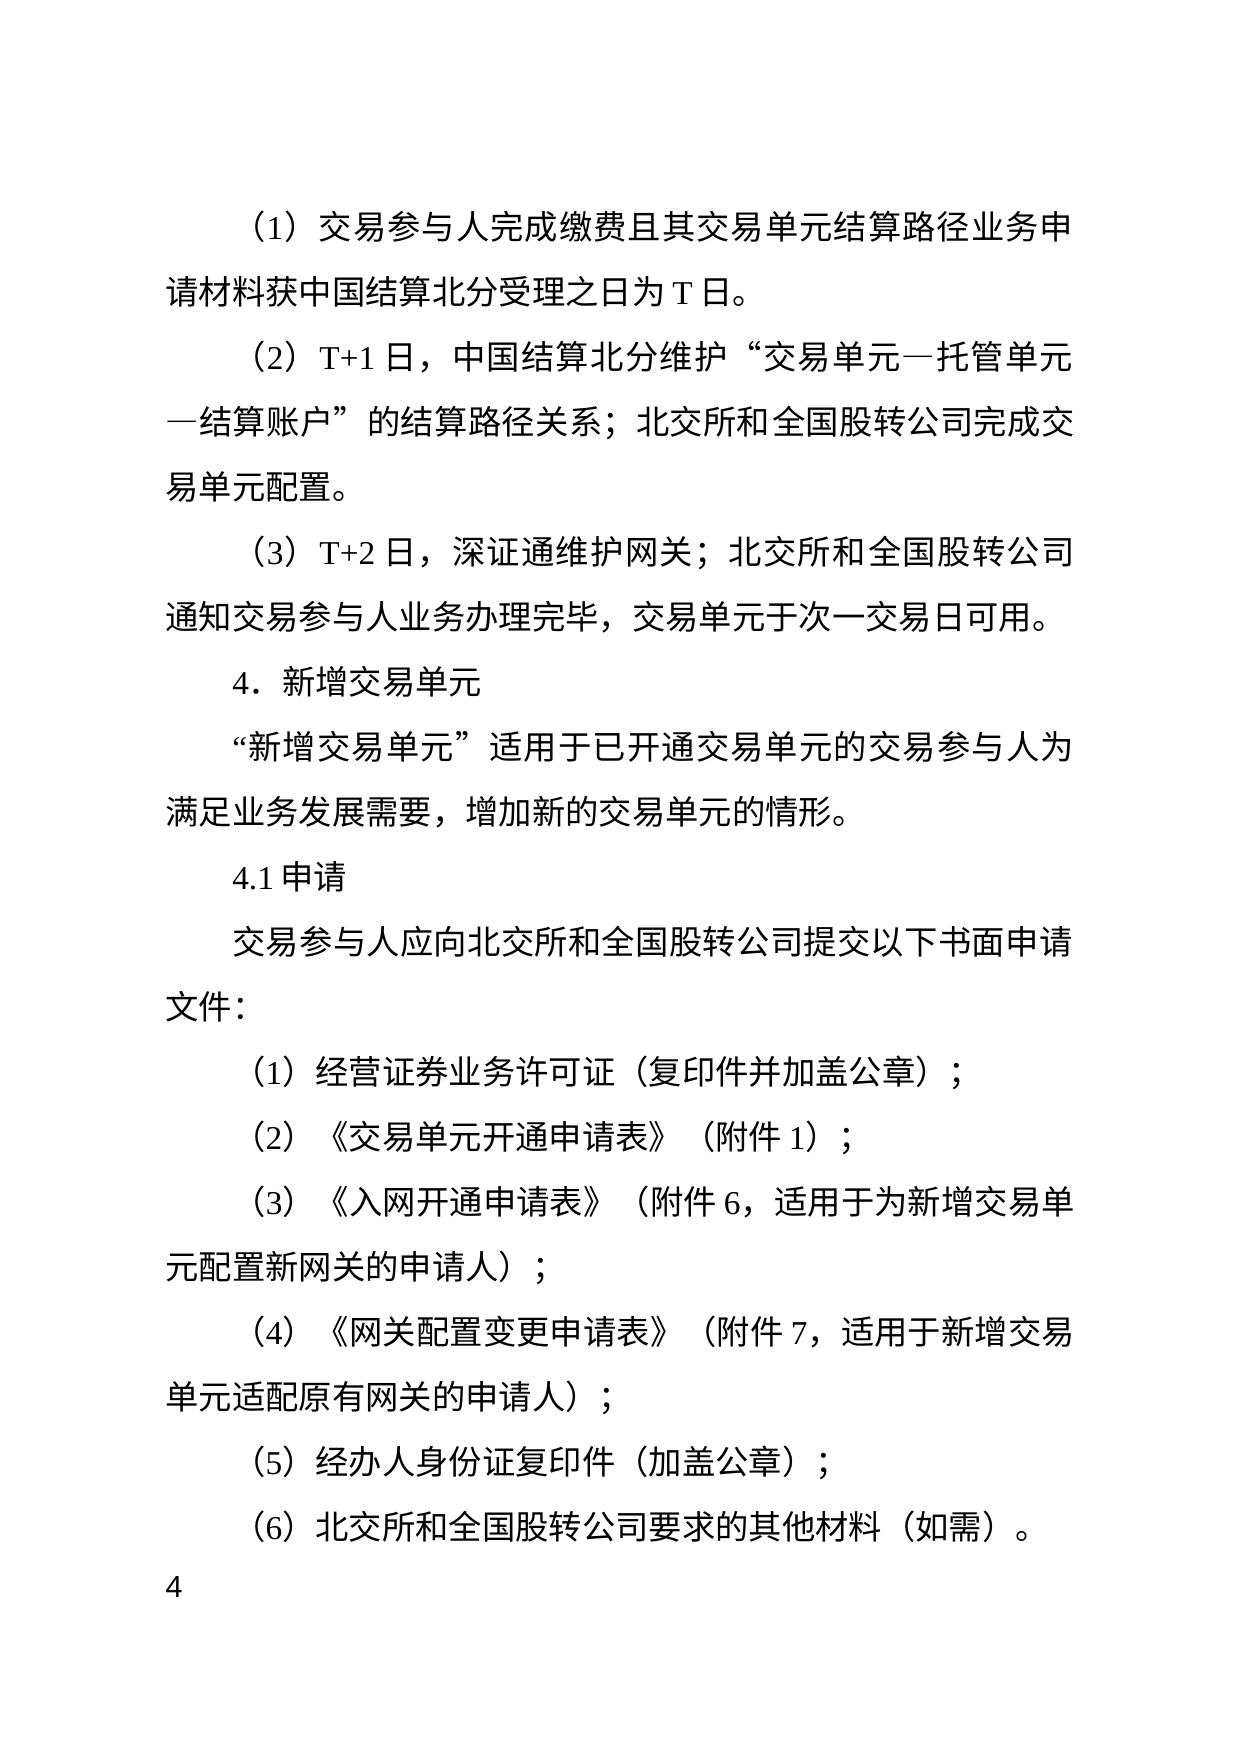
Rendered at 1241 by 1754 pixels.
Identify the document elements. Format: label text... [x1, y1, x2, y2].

text （5）经办人身份证复印件（加盖公章）； [165, 1427, 1075, 1492]
text 交易参与人应向北交所和全国股转公司提交以下书面申请文件： [165, 907, 1075, 1037]
text （3）《入网开通申请表》（附件6，适用于为新增交易单元配置新网关的申请人）； [165, 1167, 1075, 1297]
text （6）北交所和全国股转公司要求的其他材料（如需）。 [165, 1492, 1075, 1557]
text （4）《网关配置变更申请表》（附件7，适用于新增交易单元适配原有网关的申请人）； [165, 1297, 1075, 1427]
text （2）T+1日，中国结算北分维护“交易单元—托管单元—结算账户”的结算路径关系；北交所和全国股转公司完成交易单元配置。 [165, 322, 1075, 517]
text （1）交易参与人完成缴费且其交易单元结算路径业务申请材料获中国结算北分受理之日为T日。 [165, 192, 1075, 322]
text 4.1申请 [165, 842, 1075, 907]
text 4．新增交易单元 [165, 647, 1075, 712]
text （1）经营证券业务许可证（复印件并加盖公章）； [165, 1037, 1075, 1102]
text “新增交易单元”适用于已开通交易单元的交易参与人为满足业务发展需要，增加新的交易单元的情形。 [165, 712, 1075, 842]
text （2）《交易单元开通申请表》（附件1）； [165, 1102, 1075, 1167]
text （3）T+2日，深证通维护网关；北交所和全国股转公司通知交易参与人业务办理完毕，交易单元于次一交易日可用。 [165, 517, 1075, 647]
